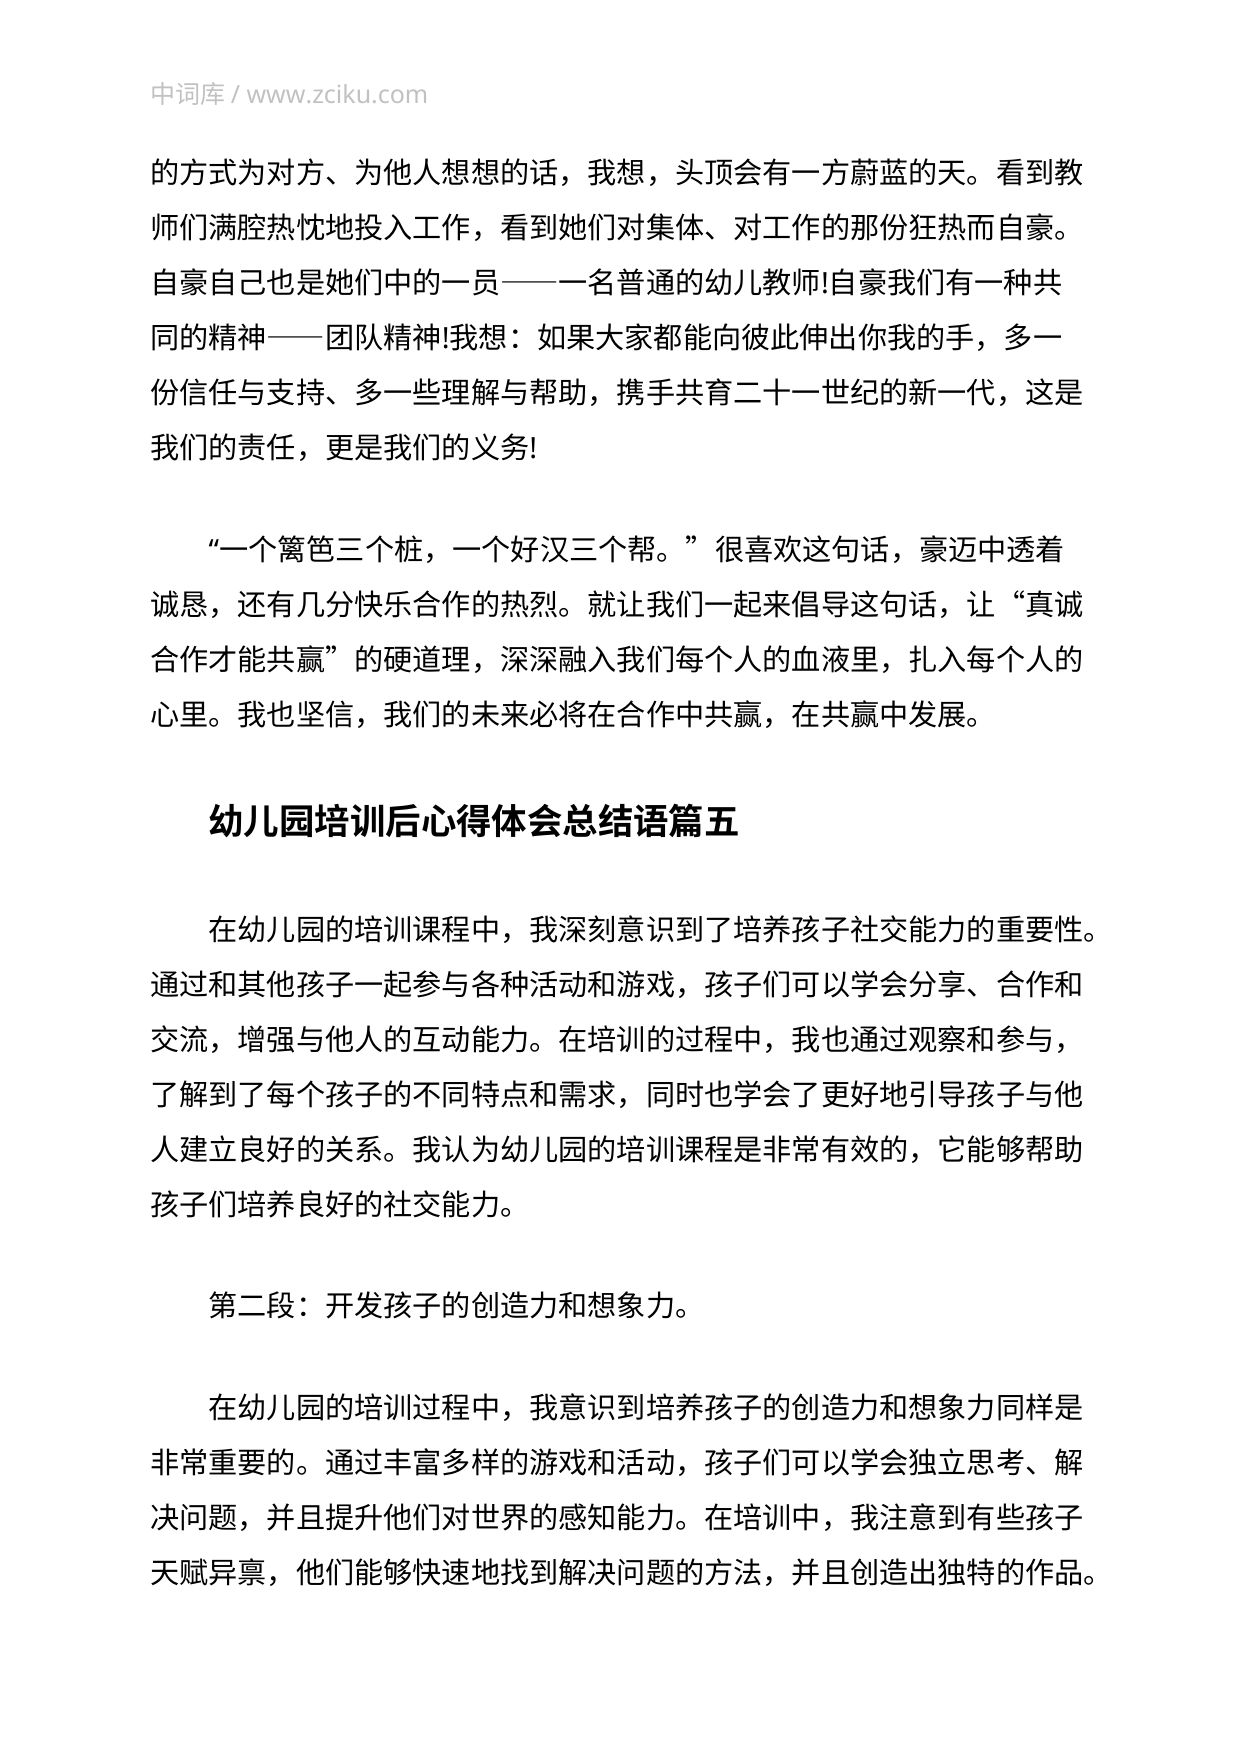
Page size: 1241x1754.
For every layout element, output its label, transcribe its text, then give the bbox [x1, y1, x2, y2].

text 第二段：开发孩子的创造力和想象力。 [150, 1283, 1090, 1325]
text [150, 150, 1090, 467]
text “一个篱笆三个桩，一个好汉三个帮。”很喜欢这句话，豪迈中透着诚恳，还有几分快乐合作的热烈。就让我们一起来倡导这句话，让“真诚合作才能共赢”的硬道理，深深融入我们每个人的血液里，扎入每个人的心里。我也坚信，我们的未来必将在合作中共赢，在共赢中发展。 [150, 527, 1090, 734]
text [150, 1385, 1090, 1592]
text 幼儿园培训后心得体会总结语篇五 [150, 793, 1090, 844]
text 在幼儿园的培训课程中，我深刻意识到了培养孩子社交能力的重要性。通过和其他孩子一起参与各种活动和游戏，孩子们可以学会分享、合作和交流，增强与他人的互动能力。在培训的过程中，我也通过观察和参与，了解到了每个孩子的不同特点和需求，同时也学会了更好地引导孩子与他人建立良好的关系。我认为幼儿园的培训课程是非常有效的，它能够帮助孩子们培养良好的社交能力。 [150, 907, 1090, 1223]
